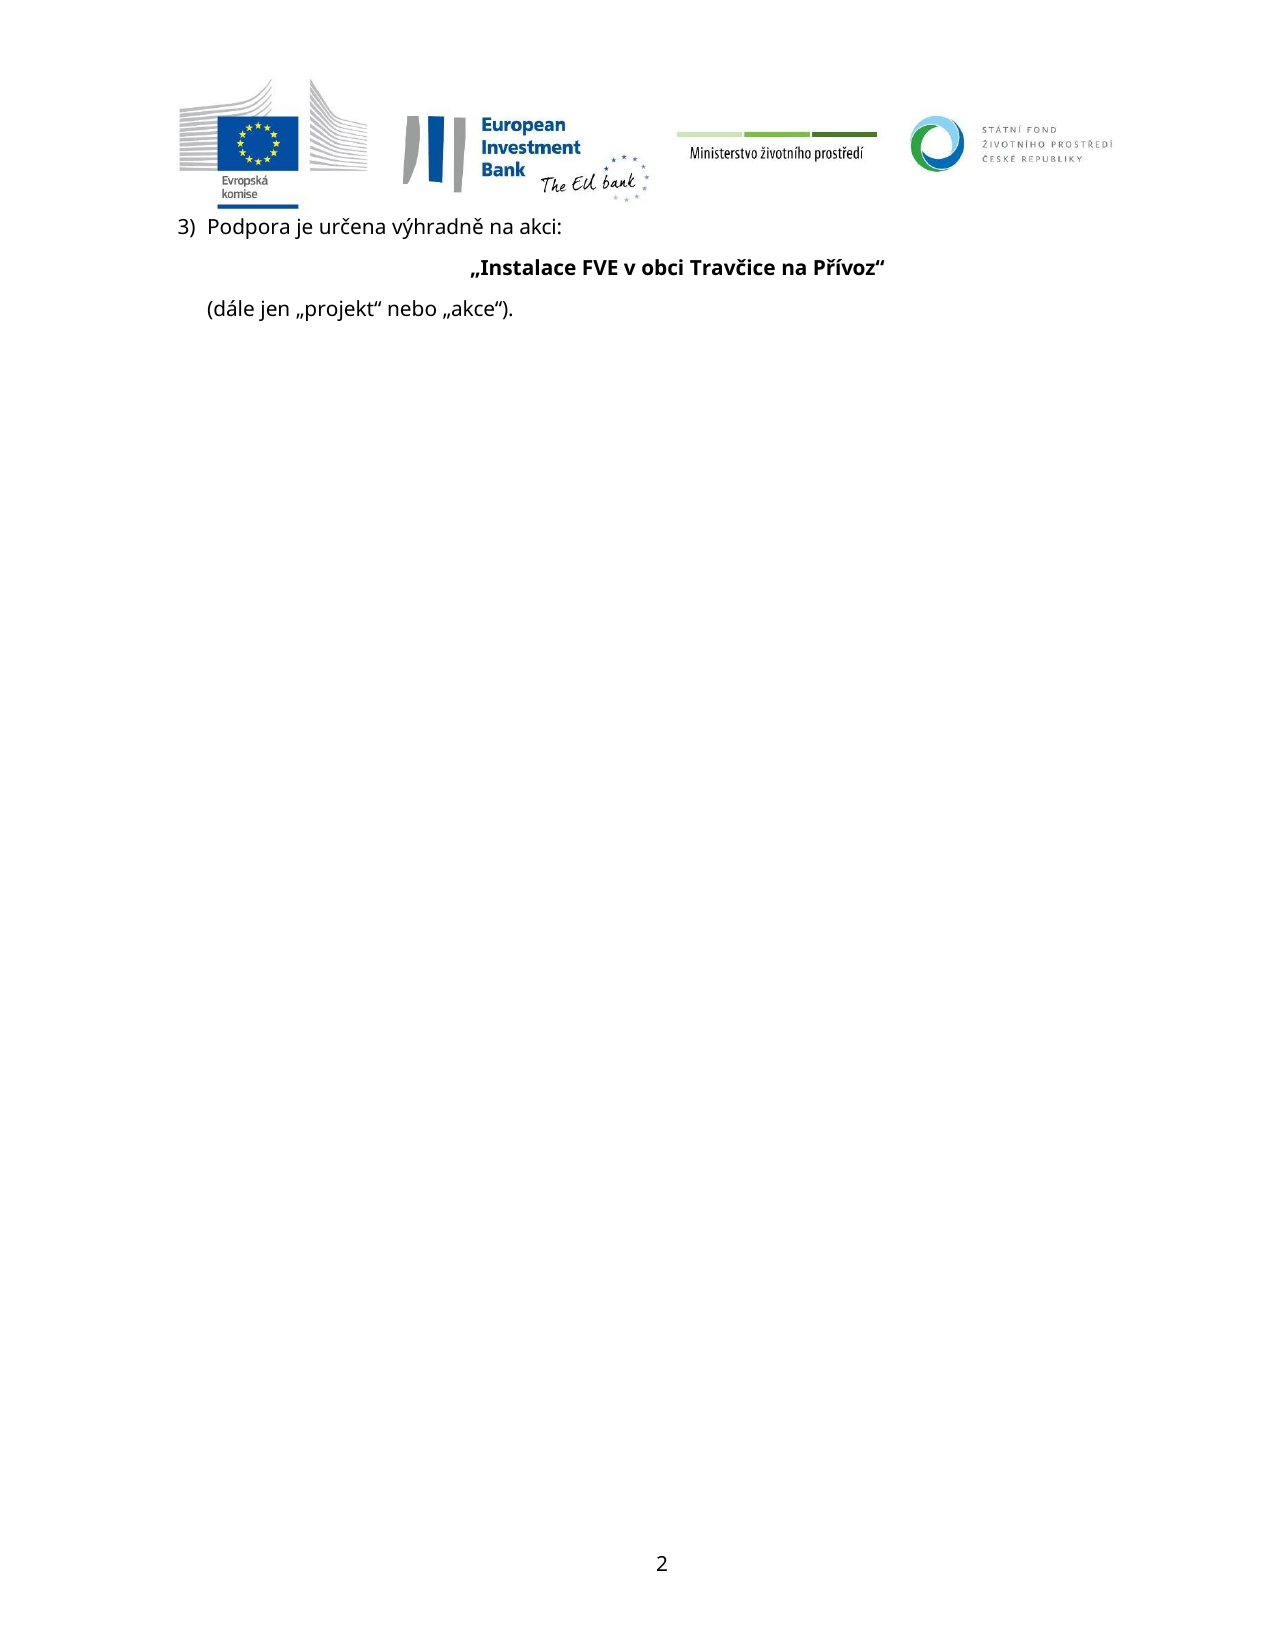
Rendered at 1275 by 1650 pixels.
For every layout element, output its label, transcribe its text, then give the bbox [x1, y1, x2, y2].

picture [177, 73, 1115, 212]
list Podpora je určena výhradně na akci: [177, 212, 1169, 241]
subtitle „Instalace FVE v obci Travčice na Přívoz“ [470, 253, 1169, 282]
text (dále jen „projekt“ nebo „akce“). [207, 294, 1169, 323]
